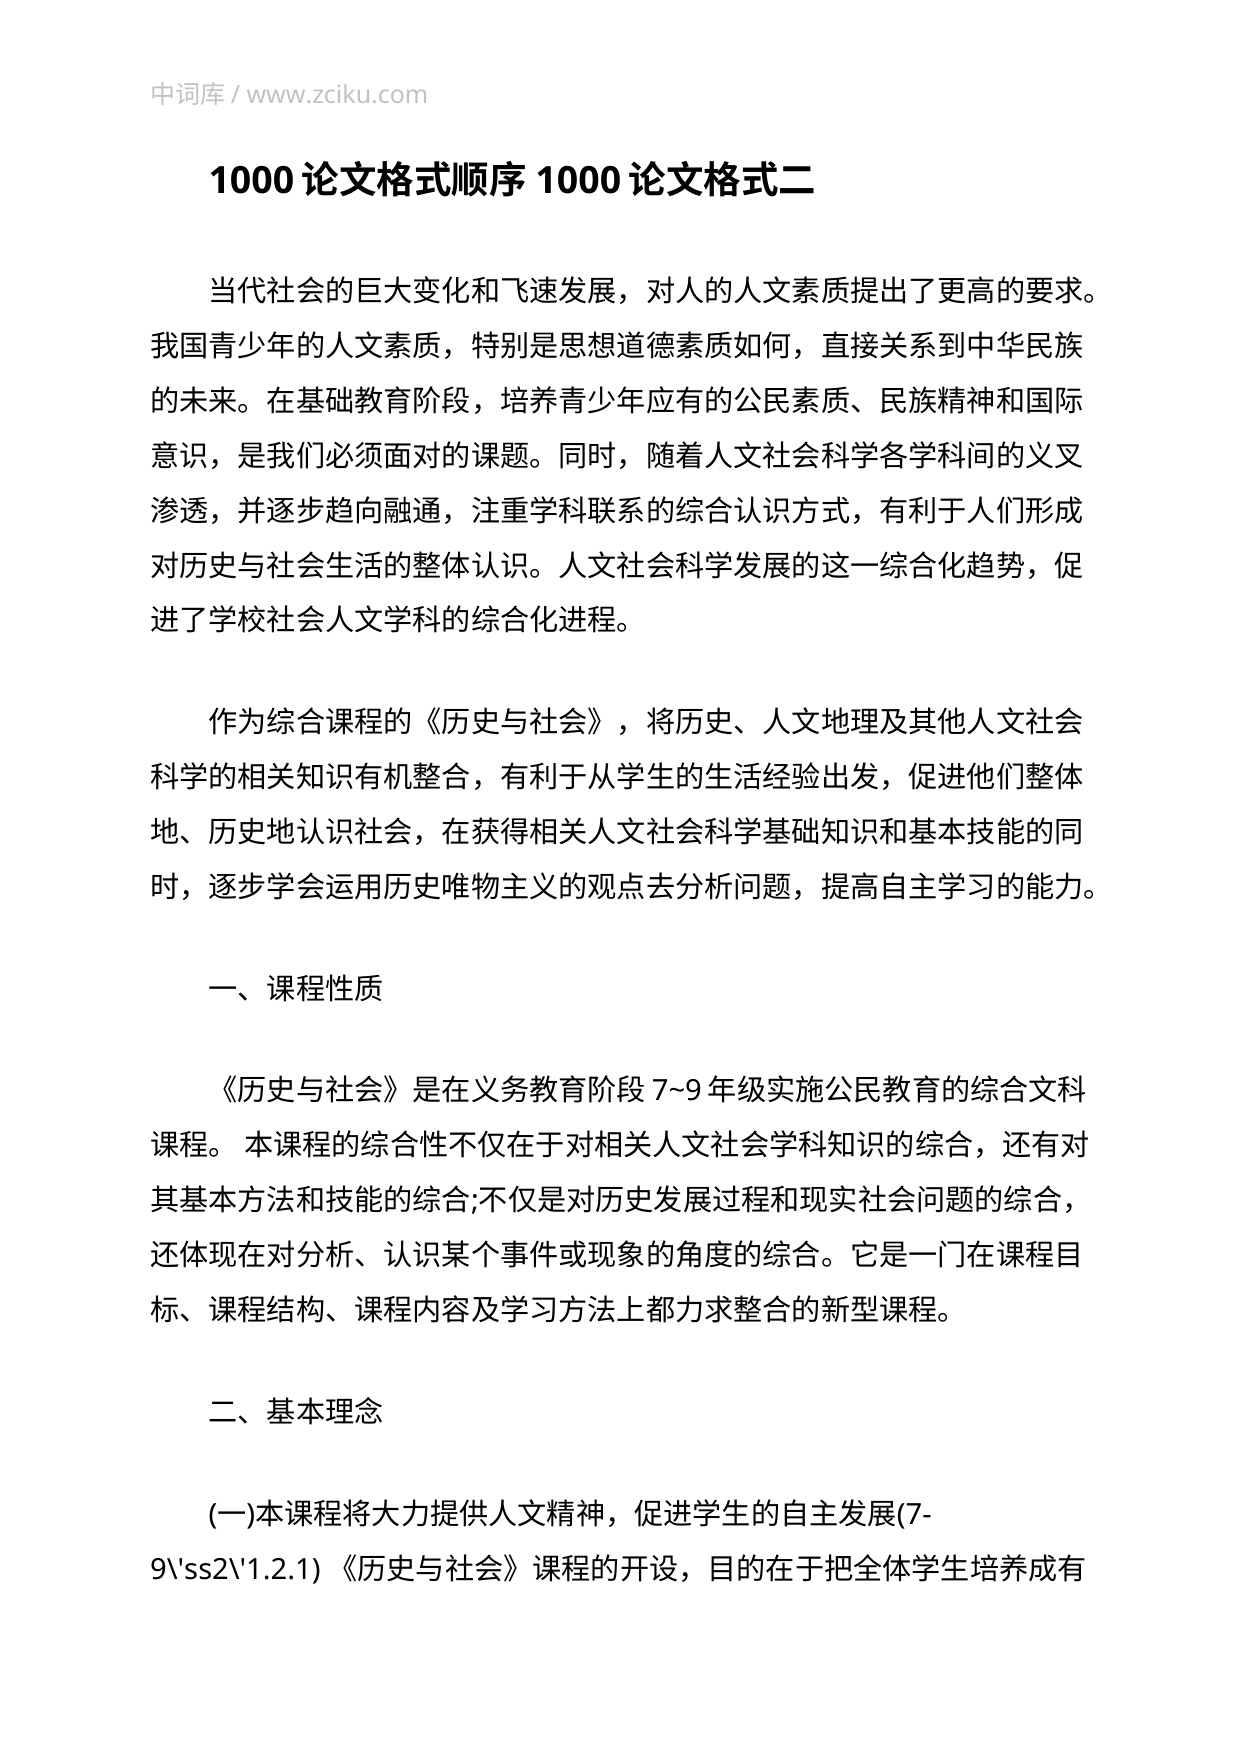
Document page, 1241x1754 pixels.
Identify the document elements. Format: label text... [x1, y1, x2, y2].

text 一、课程性质 [150, 965, 1090, 1007]
text 作为综合课程的《历史与社会》，将历史、人文地理及其他人文社会科学的相关知识有机整合，有利于从学生的生活经验出发，促进他们整体地、历史地认识社会，在获得相关人文社会科学基础知识和基本技能的同时，逐步学会运用历史唯物主义的观点去分析问题，提高自主学习的能力。 [150, 699, 1090, 906]
text 当代社会的巨大变化和飞速发展，对人的人文素质提出了更高的要求。我国青少年的人文素质，特别是思想道德素质如何，直接关系到中华民族的未来。在基础教育阶段，培养青少年应有的公民素质、民族精神和国际意识，是我们必须面对的课题。同时，随着人文社会科学各学科间的义叉渗透，并逐步趋向融通，注重学科联系的综合认识方式，有利于人们形成对历史与社会生活的整体认识。人文社会科学发展的这一综合化趋势，促进了学校社会人文学科的综合化进程。 [150, 268, 1090, 639]
text 《历史与社会》是在义务教育阶段7~9年级实施公民教育的综合文科课程。 本课程的综合性不仅在于对相关人文社会学科知识的综合，还有对其基本方法和技能的综合;不仅是对历史发展过程和现实社会问题的综合，还体现在对分析、认识某个事件或现象的角度的综合。它是一门在课程目标、课程结构、课程内容及学习方法上都力求整合的新型课程。 [150, 1067, 1090, 1329]
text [150, 1490, 1090, 1588]
text 1000论文格式顺序 1000论文格式二 [150, 150, 1090, 204]
text 二、基本理念 [150, 1388, 1090, 1431]
